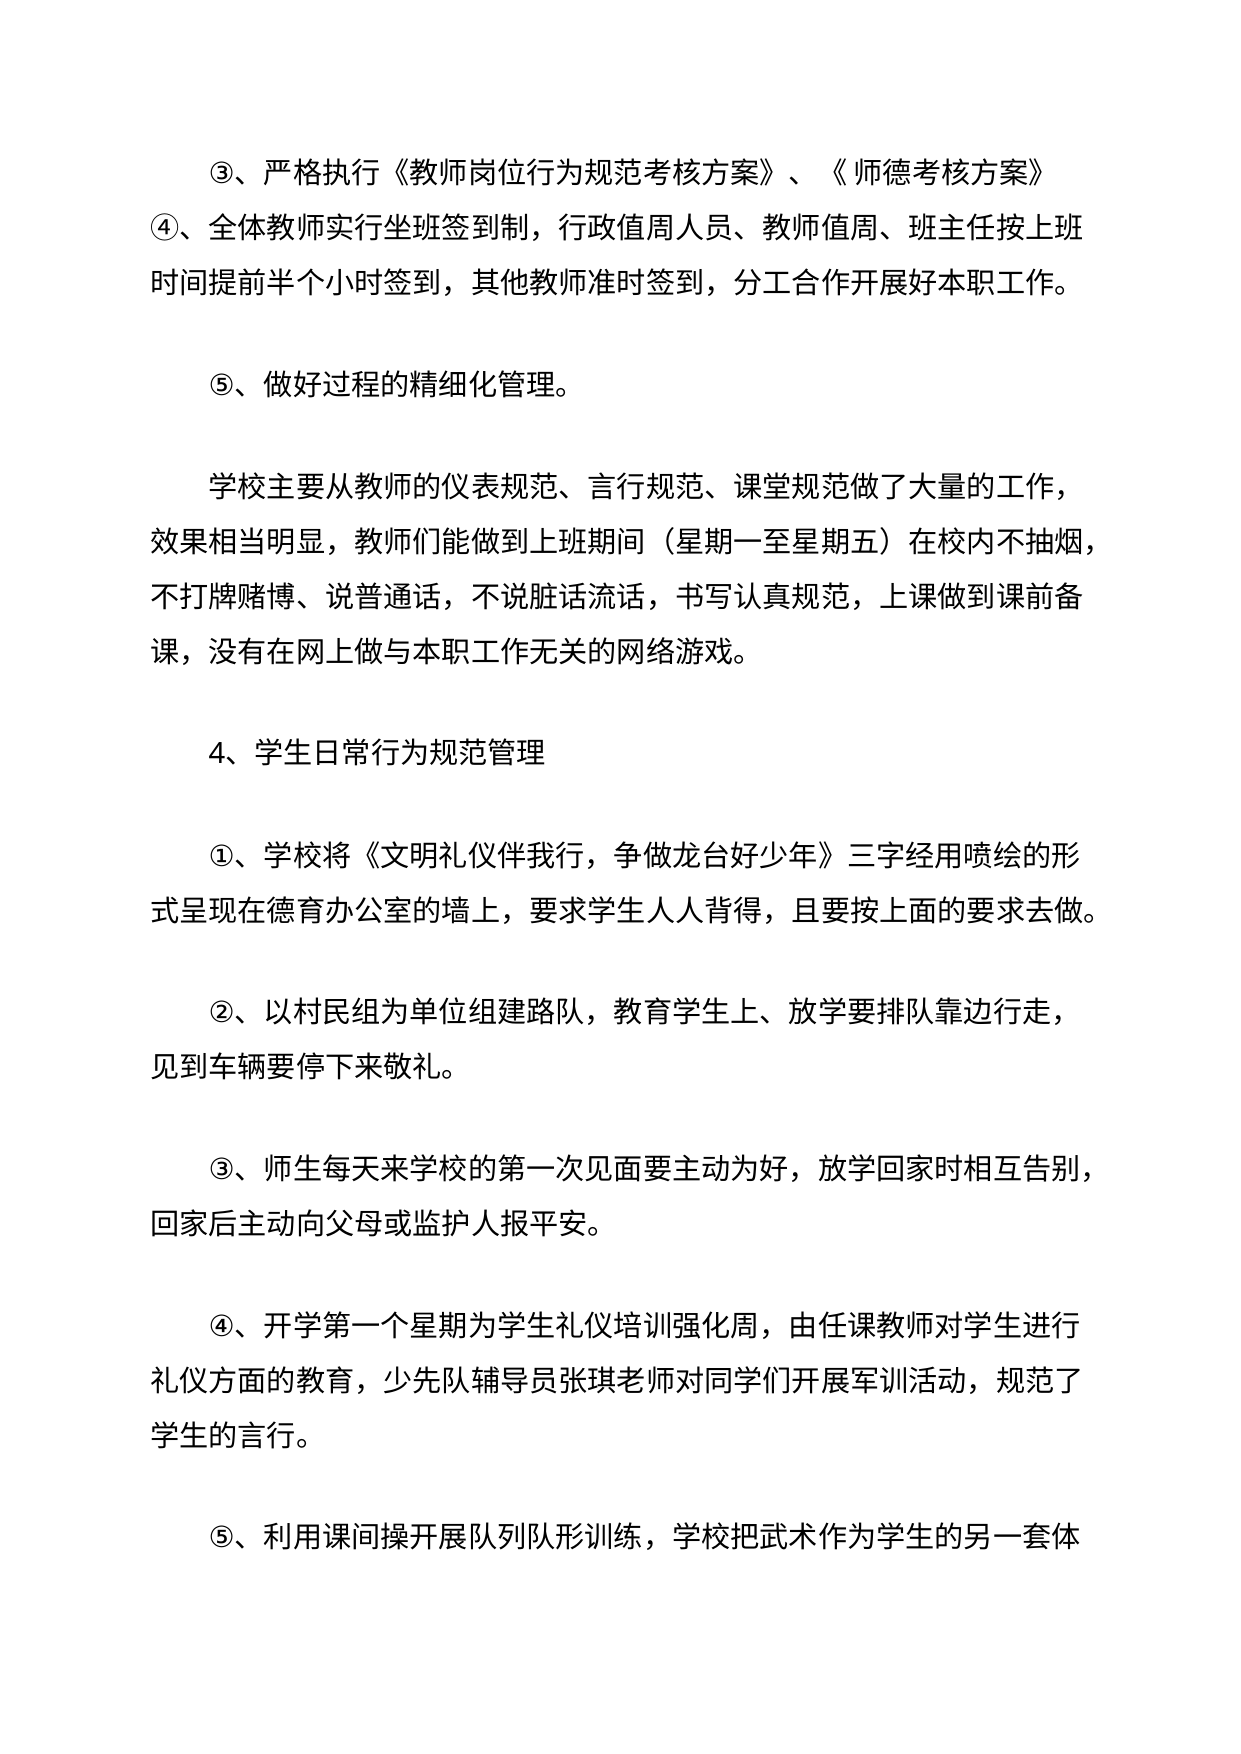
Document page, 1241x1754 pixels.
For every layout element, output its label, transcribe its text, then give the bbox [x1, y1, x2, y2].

text ⑤、做好过程的精细化管理。 [150, 362, 1090, 404]
text ②、以村民组为单位组建路队，教育学生上、放学要排队靠边行走，见到车辆要停下来敬礼。 [150, 989, 1090, 1086]
text 学校主要从教师的仪表规范、言行规范、课堂规范做了大量的工作，效果相当明显，教师们能做到上班期间（星期一至星期五）在校内不抽烟，不打牌赌博、说普通话，不说脏话流话，书写认真规范，上课做到课前备课，没有在网上做与本职工作无关的网络游戏。 [150, 464, 1090, 671]
text ④、开学第一个星期为学生礼仪培训强化周，由任课教师对学生进行礼仪方面的教育，少先队辅导员张琪老师对同学们开展军训活动，规范了学生的言行。 [150, 1302, 1090, 1454]
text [150, 1514, 1090, 1556]
text ③、严格执行《教师岗位行为规范考核方案》、《 师德考核方案》 ④、全体教师实行坐班签到制，行政值周人员、教师值周、班主任按上班时间提前半个小时签到，其他教师准时签到，分工合作开展好本职工作。 [150, 150, 1090, 302]
text 4、学生日常行为规范管理 [150, 730, 1090, 772]
text ③、师生每天来学校的第一次见面要主动为好，放学回家时相互告别，回家后主动向父母或监护人报平安。 [150, 1146, 1090, 1243]
text ①、学校将《文明礼仪伴我行，争做龙台好少年》三字经用喷绘的形式呈现在德育办公室的墙上，要求学生人人背得，且要按上面的要求去做。 [150, 832, 1090, 929]
